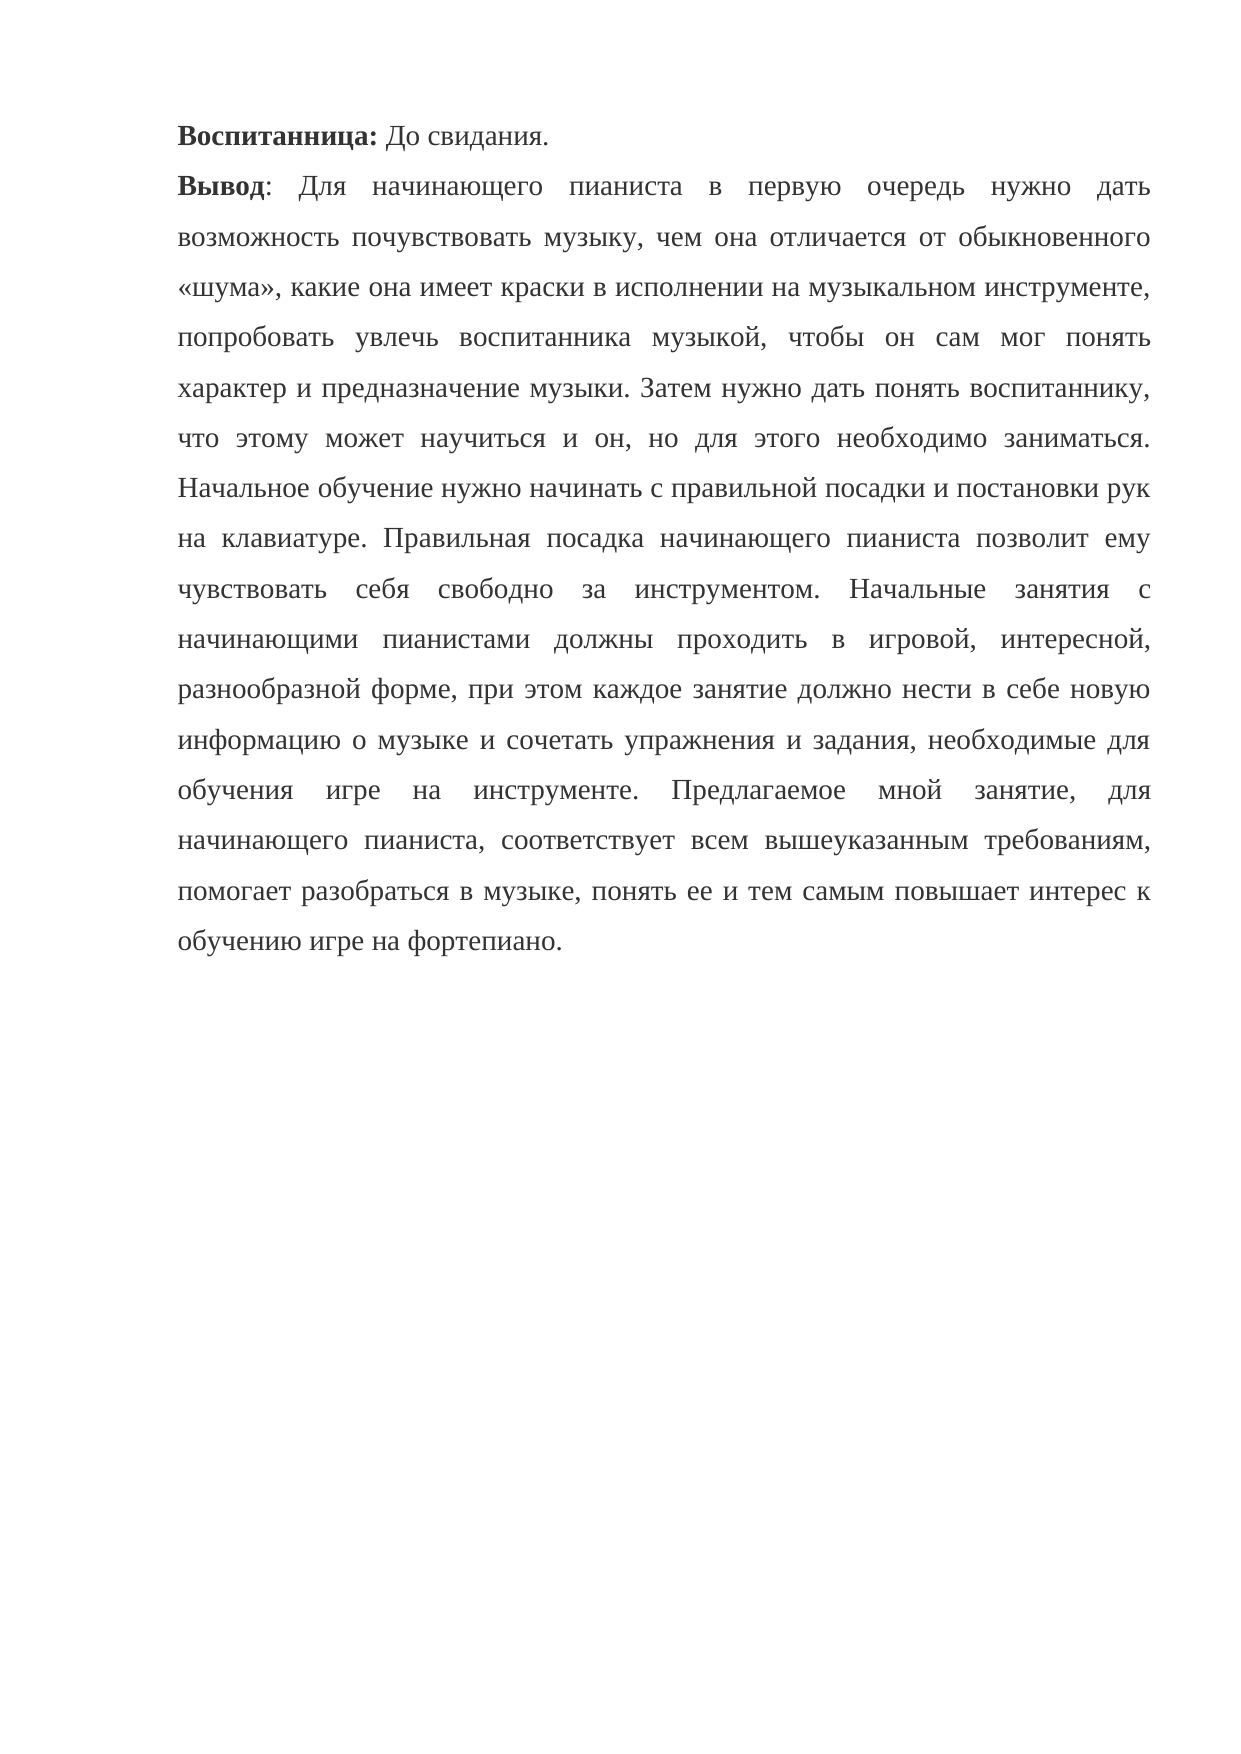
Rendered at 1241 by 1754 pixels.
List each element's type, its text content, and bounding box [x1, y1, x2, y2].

text Воспитанница: До свидания. [177, 118, 1152, 152]
text Вывод: Для начинающего пианиста в первую очередь нужно дать возможность почувствовать музыку, чем она отличается от обыкновенного «шума», какие она имеет краски в исполнении на музыкальном инструменте, попробовать увлечь воспитанника музыкой, чтобы он сам мог понять характер и предназначение музыки. Затем нужно дать понять воспитаннику, что этому может научиться и он, но для этого необходимо заниматься. Начальное обучение нужно начинать с правильной посадки и постановки рук на клавиатуре. Правильная посадка начинающего пианиста позволит ему чувствовать себя свободно за инструментом. Начальные занятия с начинающими пианистами должны проходить в игровой, интересной, разнообразной форме, при этом каждое занятие должно нести в себе новую информацию о музыке и сочетать упражнения и задания, необходимые для обучения игре на инструменте. Предлагаемое мной занятие, для начинающего пианиста, соответствует всем вышеуказанным требованиям, помогает разобраться в музыке, понять ее и тем самым повышает интерес к обучению игре на фортепиано. [177, 168, 1152, 957]
